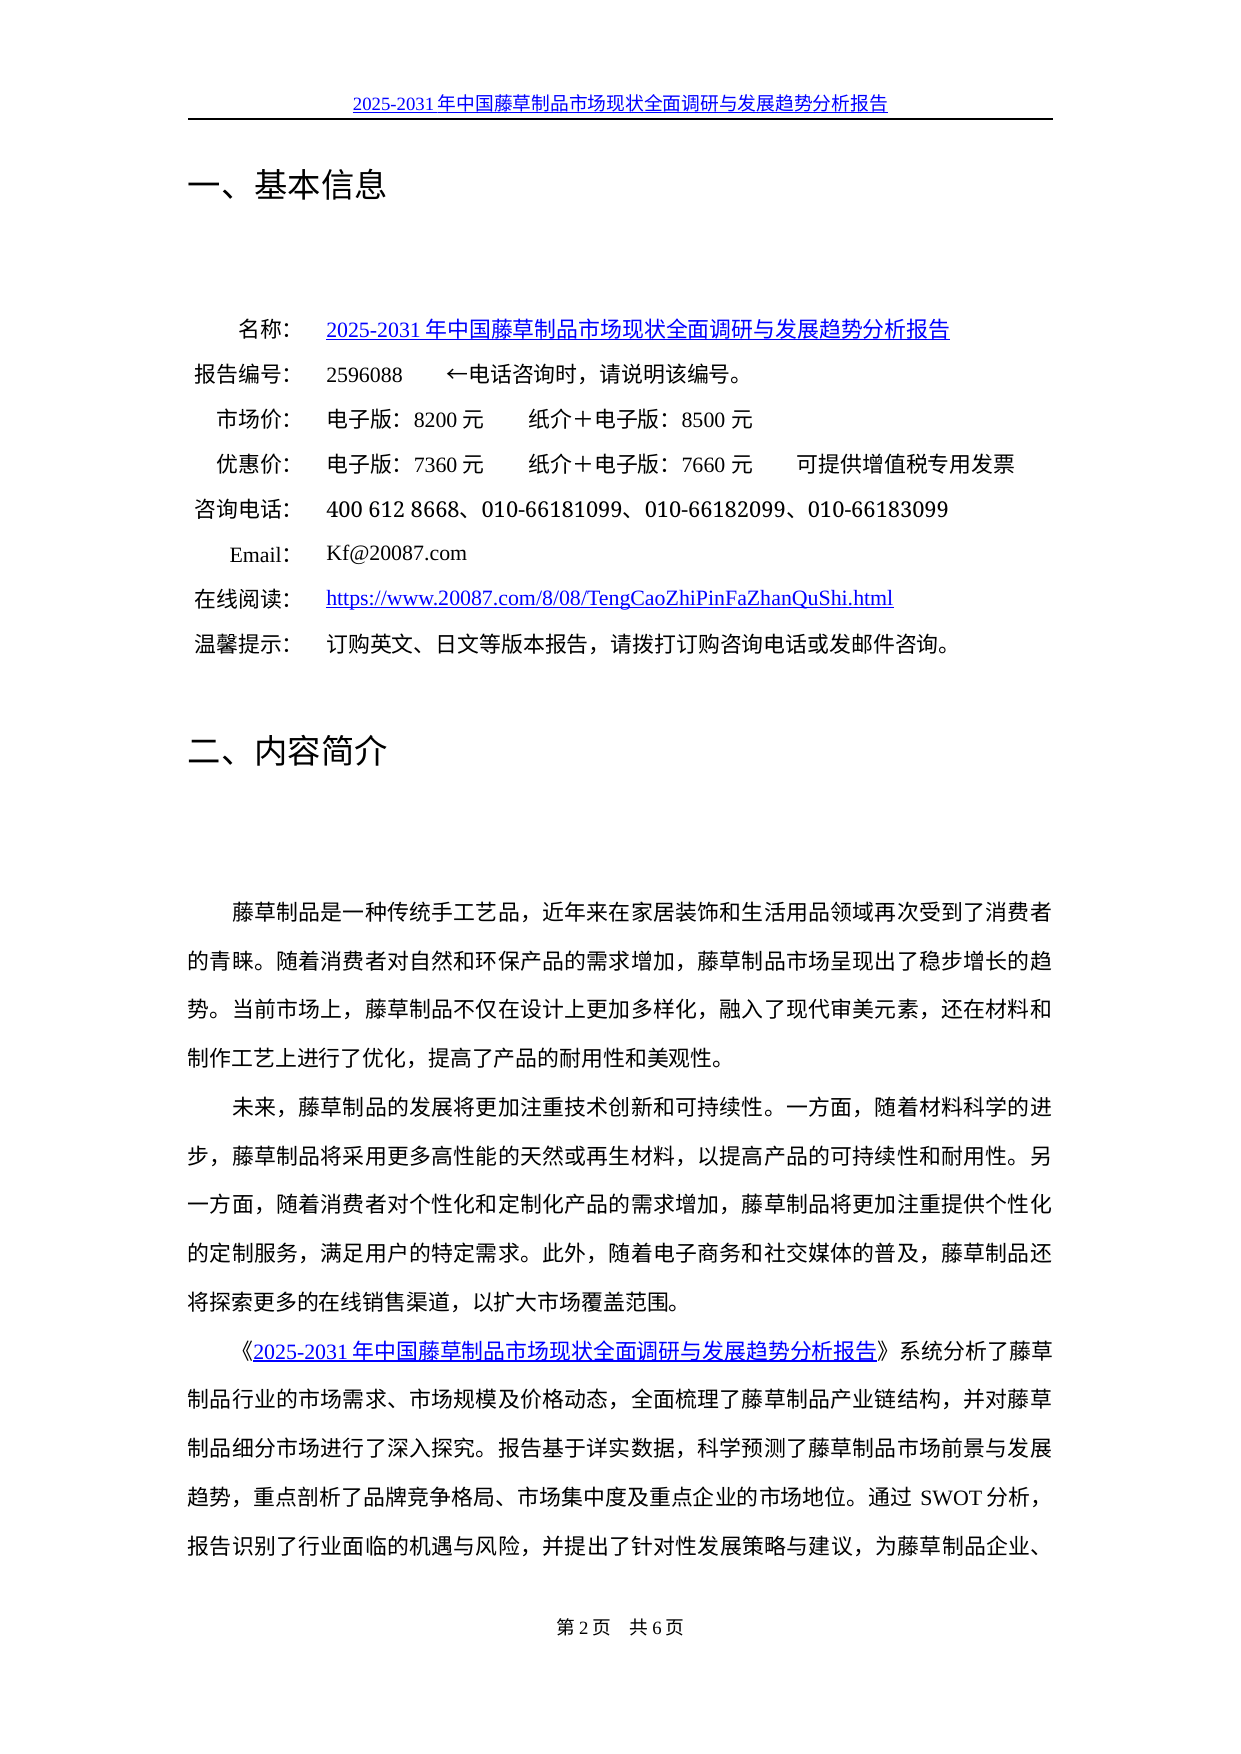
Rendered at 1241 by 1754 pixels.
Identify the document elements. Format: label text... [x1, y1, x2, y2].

table_cell 优惠价： [167, 447, 315, 492]
table_cell [315, 582, 1073, 627]
table_cell 2596088 ←电话咨询时，请说明该编号。 [315, 357, 1073, 402]
table_cell Kf@20087.com [315, 537, 1073, 582]
title 二、内容简介 [187, 717, 1053, 782]
table_cell 报告编号： [167, 357, 315, 402]
table_header 名称： [167, 312, 315, 357]
table_cell 咨询电话： [167, 492, 315, 537]
table_cell 电子版：8200 元 纸介＋电子版：8500 元 [315, 402, 1073, 447]
table_cell 电子版：7360 元 纸介＋电子版：7660 元 可提供增值税专用发票 [315, 447, 1073, 492]
table_cell 在线阅读： [167, 582, 315, 627]
table_cell 400 612 8668、010-66181099、010-66182099、010-66183099 [315, 492, 1073, 537]
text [187, 894, 1053, 1561]
table_cell 市场价： [167, 402, 315, 447]
title 一、基本信息 [187, 150, 1053, 215]
table_cell Email： [167, 537, 315, 582]
table_cell 温馨提示： [167, 627, 315, 672]
table_cell 订购英文、日文等版本报告，请拨打订购咨询电话或发邮件咨询。 [315, 627, 1073, 672]
table_header 2025-2031年中国藤草制品市场现状全面调研与发展趋势分析报告 [315, 312, 1073, 357]
